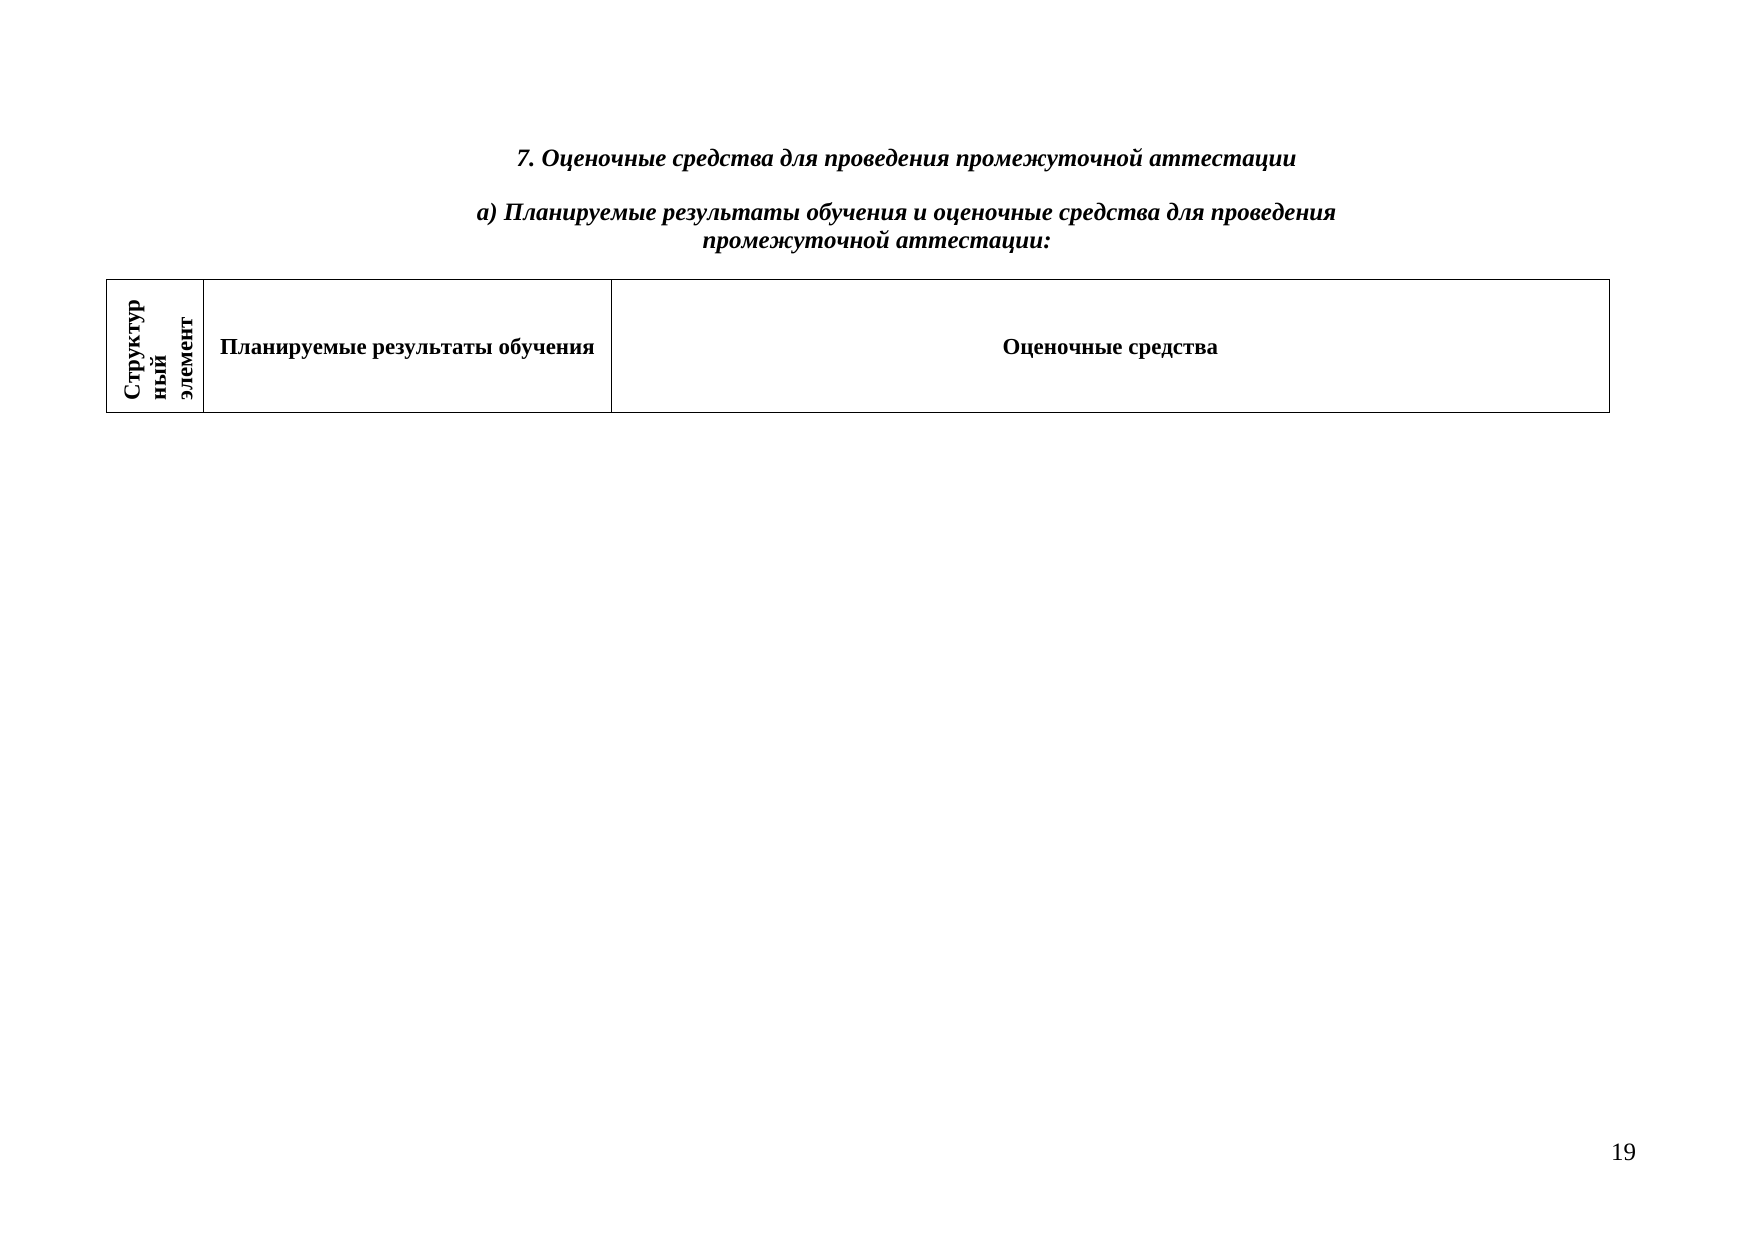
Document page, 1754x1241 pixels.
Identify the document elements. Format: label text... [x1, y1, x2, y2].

table_header Структурный элемент компетенции [107, 280, 203, 412]
text а) Планируемые результаты обучения и оценочные средства для проведения промежуточной аттестации: [118, 197, 1636, 254]
table_header Оценочные средства [612, 280, 1609, 412]
text 7. Оценочные средства для проведения промежуточной аттестации [118, 143, 1636, 172]
table_header Планируемые результаты обучения [204, 280, 611, 412]
